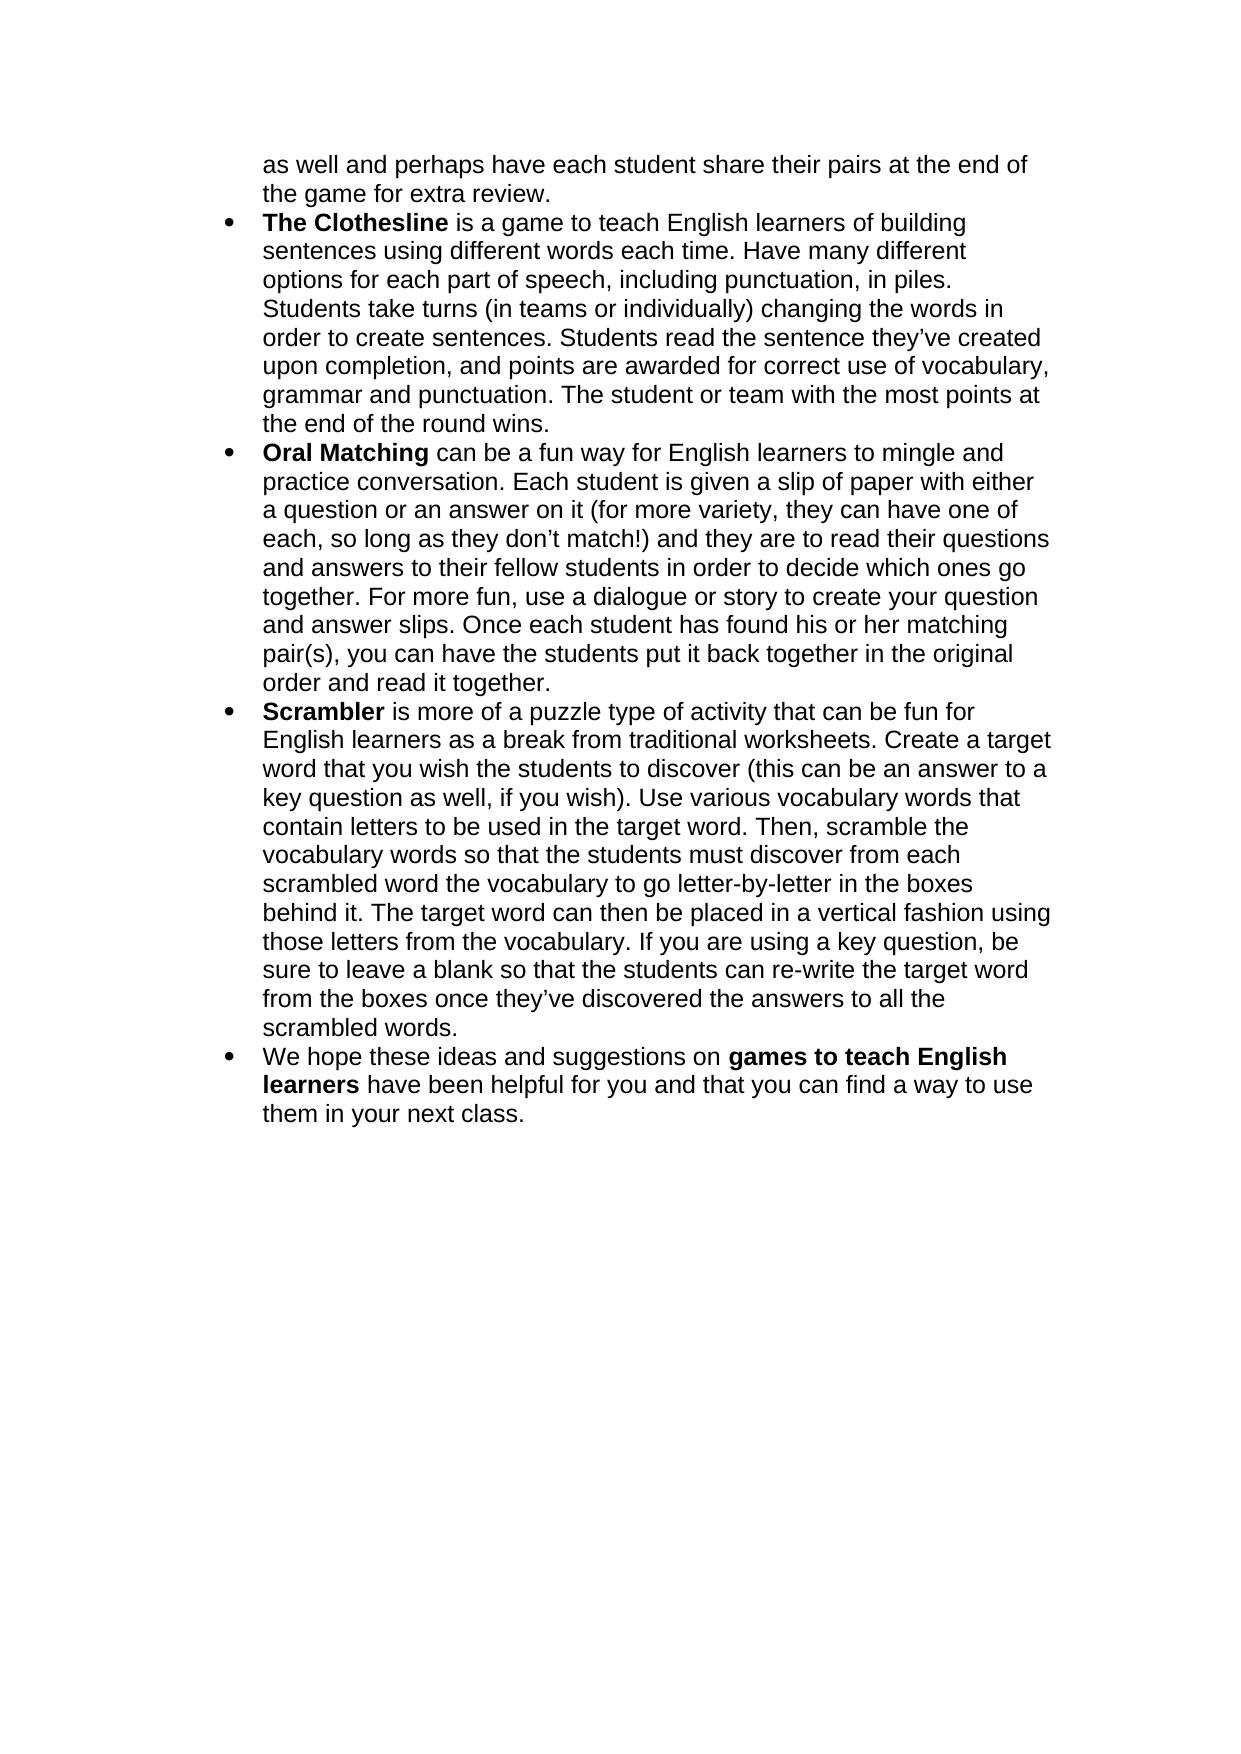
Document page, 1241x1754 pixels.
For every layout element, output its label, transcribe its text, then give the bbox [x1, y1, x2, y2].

list The Clothesline is a game to teach English learners of building sentences using different words each time. Have many different options for each part of speech, including punctuation, in piles. Students take turns (in teams or individually) changing the words in order to create sentences. Students read the sentence they’ve created upon completion, and points are awarded for correct use of vocabulary, grammar and punctuation. The student or team with the most points at the end of the round wins. [225, 207, 1053, 438]
list Oral Matching can be a fun way for English learners to mingle and practice conversation. Each student is given a slip of paper with either a question or an answer on it (for more variety, they can have one of each, so long as they don’t match!) and they are to read their questions and answers to their fellow students in order to decide which ones go together. For more fun, use a dialogue or story to create your question and answer slips. Once each student has found his or her matching pair(s), you can have the students put it back together in the original order and read it together. [225, 438, 1053, 696]
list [225, 150, 1053, 207]
list Scrambler is more of a puzzle type of activity that can be fun for English learners as a break from traditional worksheets. Create a target word that you wish the students to discover (this can be an answer to a key question as well, if you wish). Use various vocabulary words that contain letters to be used in the target word. Then, scramble the vocabulary words so that the students must discover from each scrambled word the vocabulary to go letter-by-letter in the boxes behind it. The target word can then be placed in a vertical fashion using those letters from the vocabulary. If you are using a key question, be sure to leave a blank so that the students can re-write the target word from the boxes once they’ve discovered the answers to all the scrambled words. [225, 696, 1053, 1042]
list We hope these ideas and suggestions on games to teach English learners have been helpful for you and that you can find a way to use them in your next class. [225, 1042, 1053, 1128]
